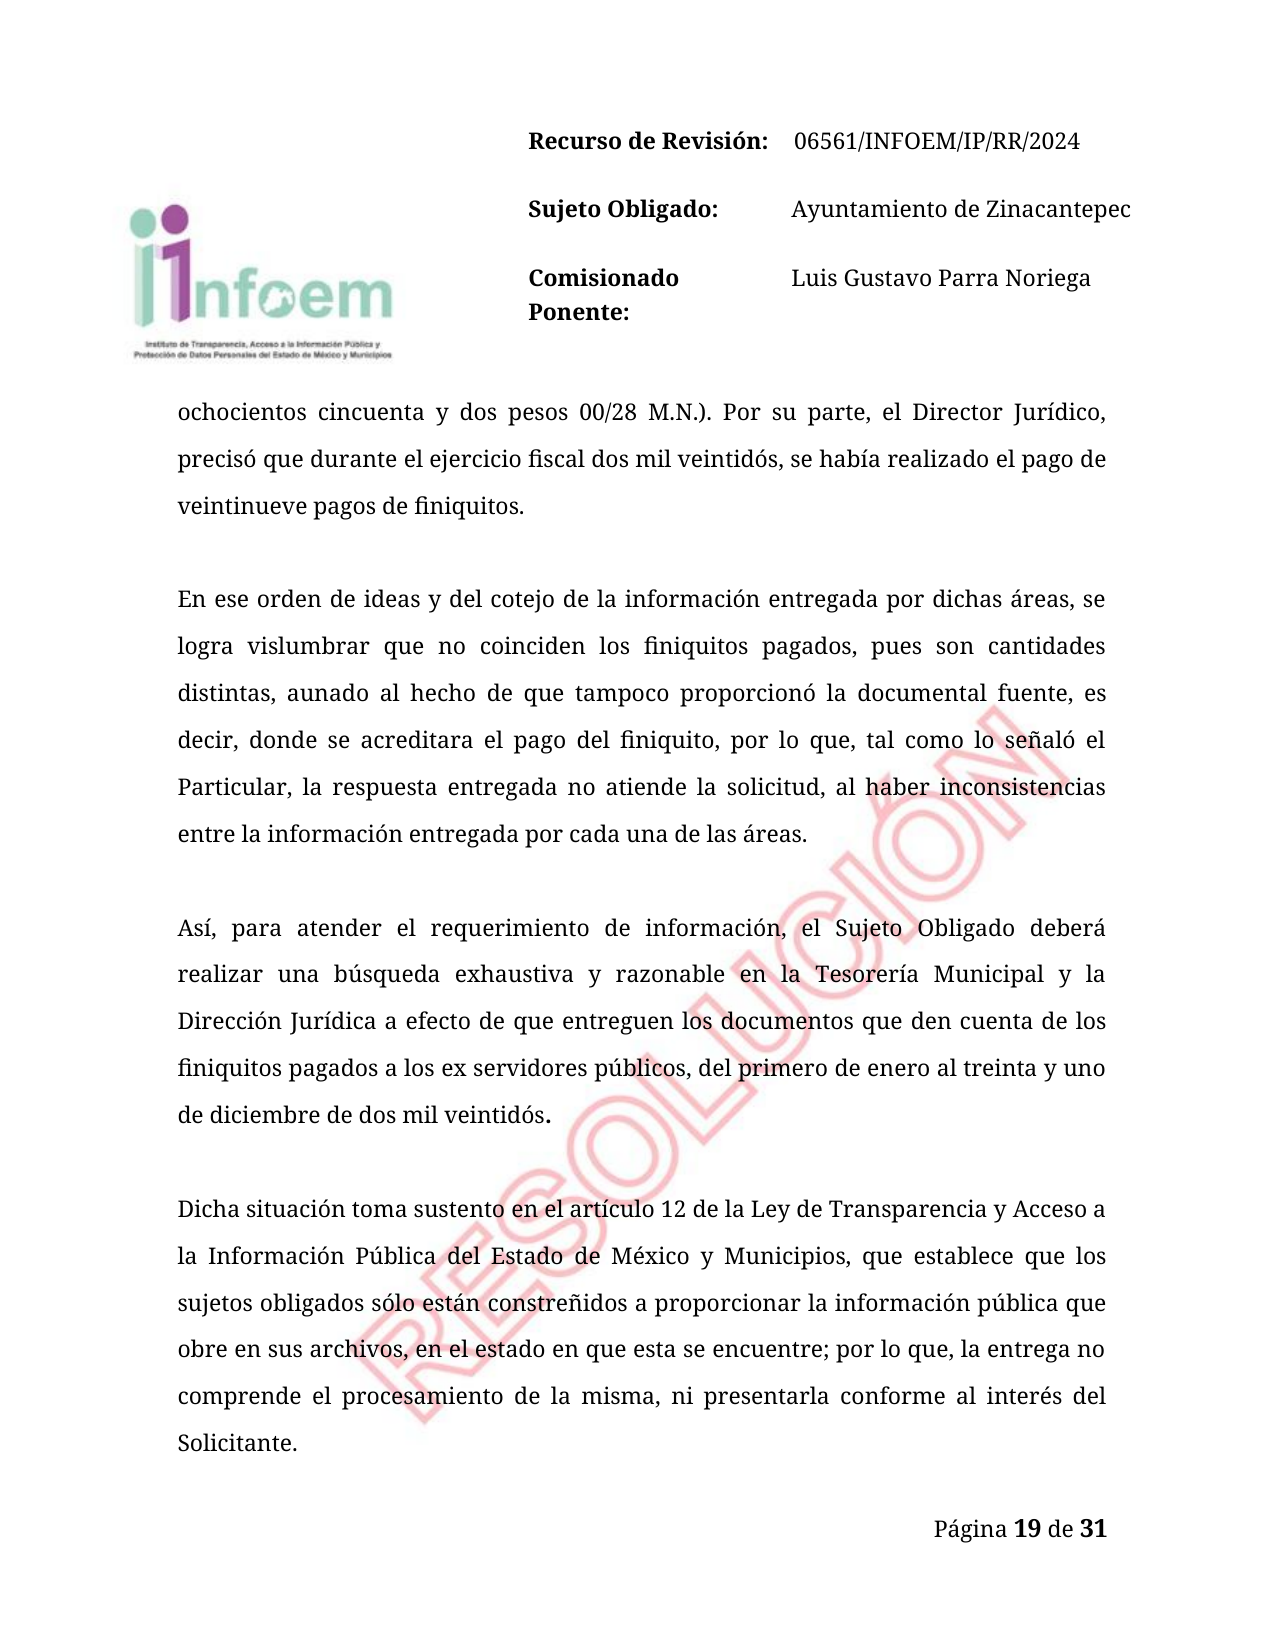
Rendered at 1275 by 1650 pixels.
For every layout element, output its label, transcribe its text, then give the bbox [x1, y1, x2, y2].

picture [810, 139, 815, 148]
picture [0, 139, 1275, 1650]
picture [1044, 139, 1050, 148]
picture [836, 139, 841, 148]
picture [908, 139, 917, 148]
text Así, para atender el requerimiento de información, el Sujeto Obligado deberá realizar una búsqueda exhaustiva y razonable en la Tesorería Municipal y la Dirección Jurídica a efecto de que entreguen los documentos que den cuenta de los finiquitos pagados a los ex servidores públicos, del primero de enero al treinta y uno de diciembre de dos mil veintidós. [177, 911, 1107, 1130]
text Dicha situación toma sustento en el artículo 12 de la Ley de Transparencia y Acceso a la Información Pública del Estado de México y Municipios, que establece que los sujetos obligados sólo están constreñidos a proporcionar la información pública que obre en sus archivos, en el estado en que esta se encuentre; por lo que, la entrega no comprende el procesamiento de la misma, ni presentarla conforme al interés del Solicitante. [177, 1193, 1107, 1458]
picture [797, 139, 803, 148]
text En ese orden de ideas y del cotejo de la información entregada por dichas áreas, se logra vislumbrar que no coinciden los finiquitos pagados, pues son cantidades distintas, aunado al hecho de que tampoco proporcionó la documental fuente, es decir, donde se acreditara el pago del finiquito, por lo que, tal como lo señaló el Particular, la respuesta entregada no atiende la solicitud, al haber inconsistencias entre la información entregada por cada una de las áreas. [177, 583, 1107, 849]
